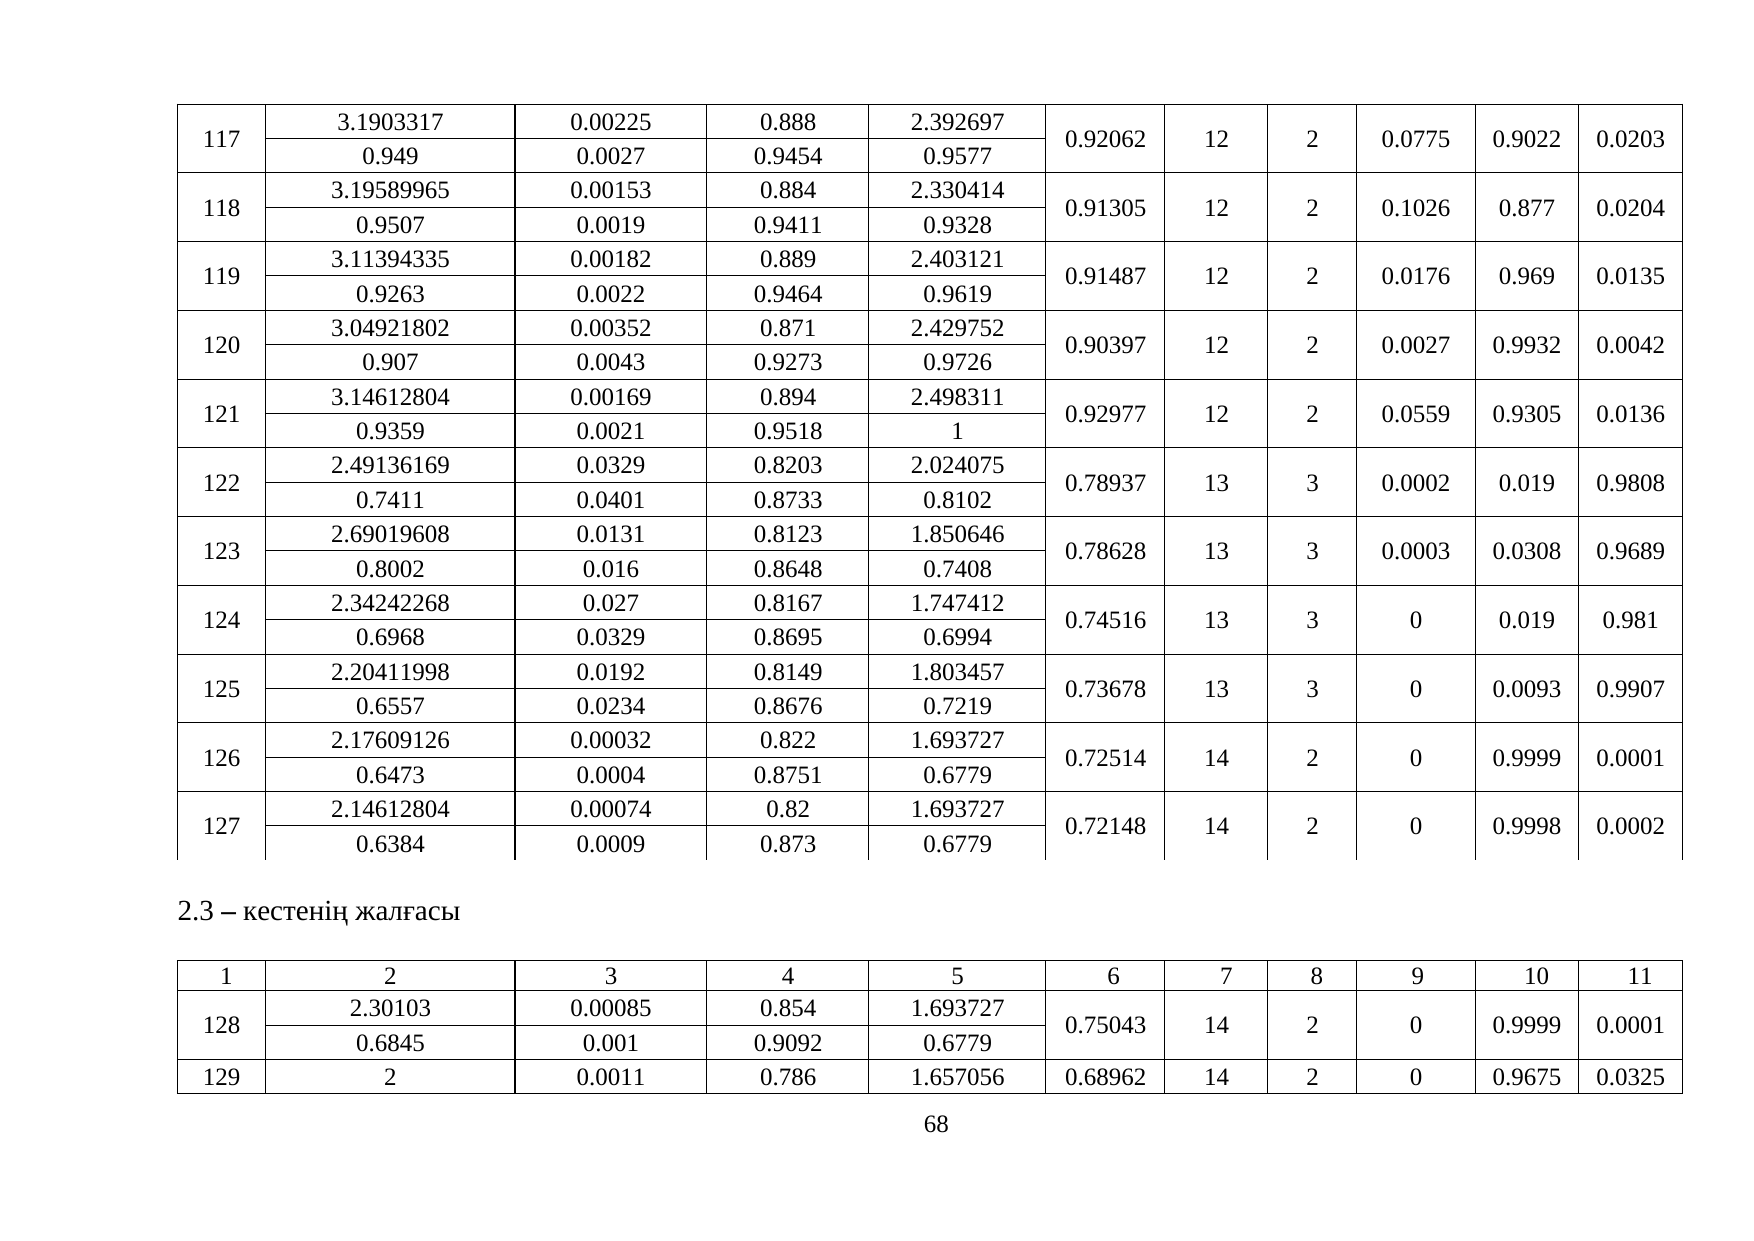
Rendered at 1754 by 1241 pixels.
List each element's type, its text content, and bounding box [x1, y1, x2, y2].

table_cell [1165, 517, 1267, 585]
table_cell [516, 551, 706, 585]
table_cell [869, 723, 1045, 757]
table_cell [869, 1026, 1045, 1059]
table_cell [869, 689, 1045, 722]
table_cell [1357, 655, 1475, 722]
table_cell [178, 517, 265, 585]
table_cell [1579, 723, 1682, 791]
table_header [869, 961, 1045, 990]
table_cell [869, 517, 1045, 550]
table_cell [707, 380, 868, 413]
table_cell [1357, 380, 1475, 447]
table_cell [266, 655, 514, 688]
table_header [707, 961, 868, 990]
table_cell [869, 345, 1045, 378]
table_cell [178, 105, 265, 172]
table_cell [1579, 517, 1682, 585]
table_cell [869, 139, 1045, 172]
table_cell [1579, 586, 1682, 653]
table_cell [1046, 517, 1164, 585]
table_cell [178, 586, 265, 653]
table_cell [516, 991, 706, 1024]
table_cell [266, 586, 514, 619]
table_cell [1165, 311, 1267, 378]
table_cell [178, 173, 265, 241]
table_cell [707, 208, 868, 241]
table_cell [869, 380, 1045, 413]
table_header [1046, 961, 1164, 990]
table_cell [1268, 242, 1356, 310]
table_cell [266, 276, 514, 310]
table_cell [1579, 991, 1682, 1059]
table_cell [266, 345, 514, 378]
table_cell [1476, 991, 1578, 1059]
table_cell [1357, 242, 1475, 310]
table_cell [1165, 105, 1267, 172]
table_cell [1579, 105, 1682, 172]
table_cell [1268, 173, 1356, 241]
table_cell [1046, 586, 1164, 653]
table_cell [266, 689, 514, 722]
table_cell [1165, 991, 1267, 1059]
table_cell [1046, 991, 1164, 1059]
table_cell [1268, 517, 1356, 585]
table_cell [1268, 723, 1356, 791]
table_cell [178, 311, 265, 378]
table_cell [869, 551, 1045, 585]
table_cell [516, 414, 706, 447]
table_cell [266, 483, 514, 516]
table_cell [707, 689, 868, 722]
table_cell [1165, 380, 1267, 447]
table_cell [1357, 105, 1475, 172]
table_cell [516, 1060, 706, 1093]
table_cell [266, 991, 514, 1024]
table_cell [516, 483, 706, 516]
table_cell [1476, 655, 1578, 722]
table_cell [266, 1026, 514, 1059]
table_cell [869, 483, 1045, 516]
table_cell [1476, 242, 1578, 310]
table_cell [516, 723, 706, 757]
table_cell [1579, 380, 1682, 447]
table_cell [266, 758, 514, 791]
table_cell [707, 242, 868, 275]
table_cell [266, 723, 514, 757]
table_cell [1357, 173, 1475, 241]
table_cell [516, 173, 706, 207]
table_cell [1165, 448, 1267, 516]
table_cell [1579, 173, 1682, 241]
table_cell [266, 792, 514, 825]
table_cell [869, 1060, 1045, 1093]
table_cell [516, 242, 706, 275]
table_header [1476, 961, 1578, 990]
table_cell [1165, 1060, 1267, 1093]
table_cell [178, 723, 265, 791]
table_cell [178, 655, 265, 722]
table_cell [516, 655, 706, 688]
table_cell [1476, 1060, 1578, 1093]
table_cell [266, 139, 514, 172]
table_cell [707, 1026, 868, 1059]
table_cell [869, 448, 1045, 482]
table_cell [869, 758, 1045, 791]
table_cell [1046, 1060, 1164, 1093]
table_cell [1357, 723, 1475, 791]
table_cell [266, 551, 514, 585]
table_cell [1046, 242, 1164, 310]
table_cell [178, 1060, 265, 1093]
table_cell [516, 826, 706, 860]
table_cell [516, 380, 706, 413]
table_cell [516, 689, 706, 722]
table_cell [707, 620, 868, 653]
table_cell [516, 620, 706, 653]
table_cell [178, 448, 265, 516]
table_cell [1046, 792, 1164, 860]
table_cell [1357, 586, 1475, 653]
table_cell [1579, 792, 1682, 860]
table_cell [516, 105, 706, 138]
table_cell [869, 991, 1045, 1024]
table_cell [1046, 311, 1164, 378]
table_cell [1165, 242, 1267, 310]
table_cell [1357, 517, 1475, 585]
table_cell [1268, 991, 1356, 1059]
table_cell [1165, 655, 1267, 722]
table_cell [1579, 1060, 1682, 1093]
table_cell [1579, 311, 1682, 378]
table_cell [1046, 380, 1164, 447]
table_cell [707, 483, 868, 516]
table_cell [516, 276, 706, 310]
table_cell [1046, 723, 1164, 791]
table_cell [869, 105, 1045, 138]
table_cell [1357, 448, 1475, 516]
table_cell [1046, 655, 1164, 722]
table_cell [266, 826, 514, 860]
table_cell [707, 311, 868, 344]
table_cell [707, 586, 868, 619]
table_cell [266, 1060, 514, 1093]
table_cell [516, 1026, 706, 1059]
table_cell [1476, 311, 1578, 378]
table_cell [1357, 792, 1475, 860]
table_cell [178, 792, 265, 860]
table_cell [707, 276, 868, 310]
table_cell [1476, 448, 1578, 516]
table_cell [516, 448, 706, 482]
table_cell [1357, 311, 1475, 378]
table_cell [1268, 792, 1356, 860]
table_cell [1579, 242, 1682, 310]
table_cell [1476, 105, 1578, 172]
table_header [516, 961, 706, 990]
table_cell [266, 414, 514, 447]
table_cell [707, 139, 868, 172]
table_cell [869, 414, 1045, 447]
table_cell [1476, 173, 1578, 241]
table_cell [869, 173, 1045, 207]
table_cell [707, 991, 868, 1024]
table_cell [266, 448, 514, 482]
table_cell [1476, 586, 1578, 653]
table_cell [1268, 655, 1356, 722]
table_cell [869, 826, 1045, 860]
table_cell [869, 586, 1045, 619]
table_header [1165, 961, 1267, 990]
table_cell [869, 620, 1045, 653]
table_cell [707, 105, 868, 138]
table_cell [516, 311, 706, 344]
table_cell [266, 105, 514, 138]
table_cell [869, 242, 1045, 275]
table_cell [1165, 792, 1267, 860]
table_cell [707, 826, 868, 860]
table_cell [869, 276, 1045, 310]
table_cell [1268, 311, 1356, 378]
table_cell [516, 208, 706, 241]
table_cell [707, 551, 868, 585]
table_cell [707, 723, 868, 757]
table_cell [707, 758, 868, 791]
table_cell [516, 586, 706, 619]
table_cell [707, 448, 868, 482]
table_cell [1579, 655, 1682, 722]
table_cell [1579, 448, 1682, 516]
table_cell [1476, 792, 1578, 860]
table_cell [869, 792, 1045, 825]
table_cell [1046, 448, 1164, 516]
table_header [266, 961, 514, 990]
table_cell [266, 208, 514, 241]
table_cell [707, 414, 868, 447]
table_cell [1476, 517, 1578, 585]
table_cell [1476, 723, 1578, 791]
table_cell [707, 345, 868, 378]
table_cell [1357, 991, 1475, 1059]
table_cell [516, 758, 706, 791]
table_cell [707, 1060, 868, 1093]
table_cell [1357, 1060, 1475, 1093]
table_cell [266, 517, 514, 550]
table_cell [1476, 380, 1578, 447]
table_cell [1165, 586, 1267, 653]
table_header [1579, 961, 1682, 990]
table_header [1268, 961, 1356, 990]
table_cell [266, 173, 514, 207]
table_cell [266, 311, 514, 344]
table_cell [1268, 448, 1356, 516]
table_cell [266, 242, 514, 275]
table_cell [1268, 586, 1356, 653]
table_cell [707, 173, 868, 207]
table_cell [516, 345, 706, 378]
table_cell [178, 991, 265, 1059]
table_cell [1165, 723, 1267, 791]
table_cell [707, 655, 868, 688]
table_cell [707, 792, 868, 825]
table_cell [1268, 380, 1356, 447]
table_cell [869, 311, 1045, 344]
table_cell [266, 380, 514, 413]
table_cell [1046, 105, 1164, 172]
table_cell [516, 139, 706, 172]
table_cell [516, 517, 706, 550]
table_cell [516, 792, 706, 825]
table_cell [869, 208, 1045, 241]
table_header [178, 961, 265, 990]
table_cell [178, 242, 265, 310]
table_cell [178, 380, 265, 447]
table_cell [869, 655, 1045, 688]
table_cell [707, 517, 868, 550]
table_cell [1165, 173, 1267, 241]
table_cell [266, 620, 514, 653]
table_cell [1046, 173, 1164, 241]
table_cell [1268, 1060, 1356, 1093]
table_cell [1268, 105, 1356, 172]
text 2.3 – кестенің жалғасы [177, 893, 1695, 927]
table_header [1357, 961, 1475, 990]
